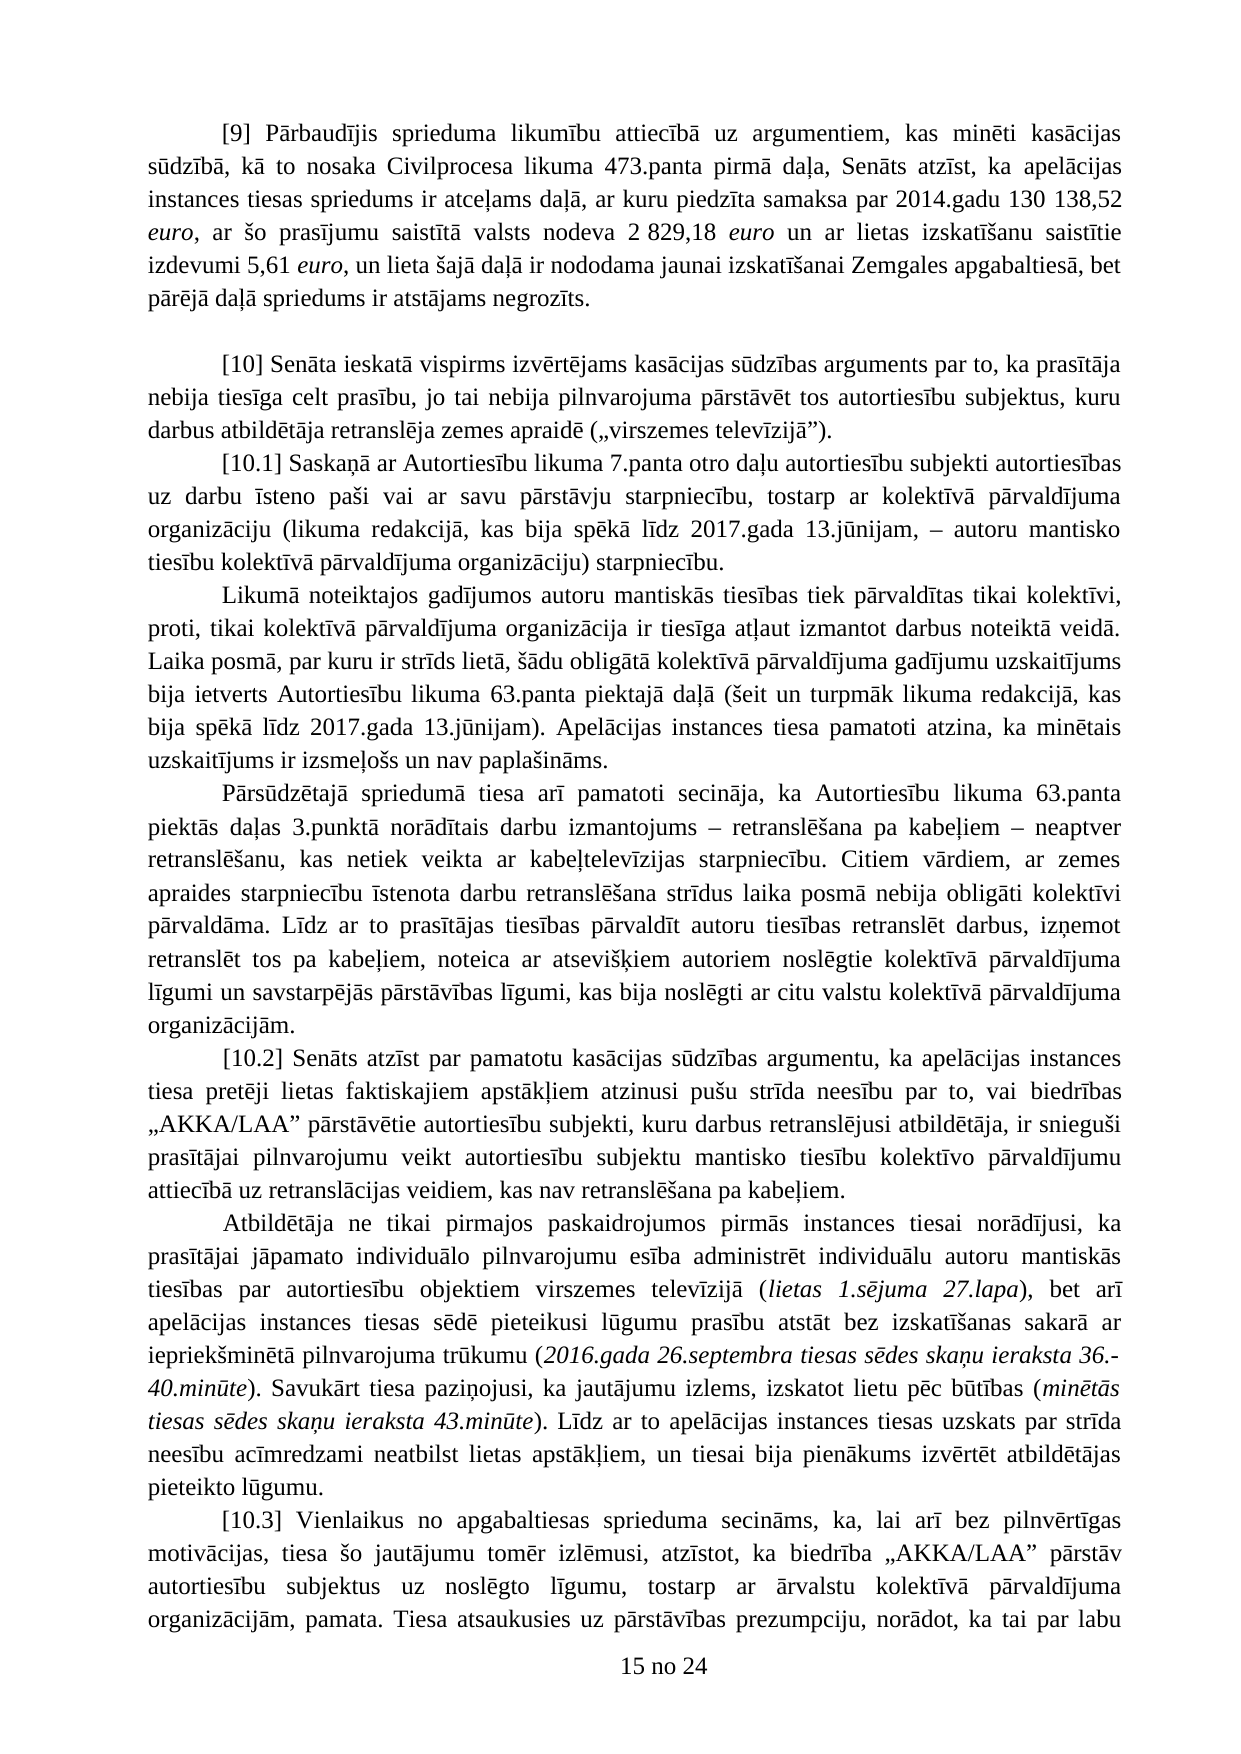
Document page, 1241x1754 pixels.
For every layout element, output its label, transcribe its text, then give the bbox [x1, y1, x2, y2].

text Pārsūdzētajā spriedumā tiesa arī pamatoti secināja, ka Autortiesību likuma 63.panta piektās daļas 3.punktā norādītais darbu izmantojums – retranslēšana pa kabeļiem – neaptver retranslēšanu, kas netiek veikta ar kabeļtelevīzijas starpniecību. Citiem vārdiem, ar zemes apraides starpniecību īstenota darbu retranslēšana strīdus laika posmā nebija obligāti kolektīvi pārvaldāma. Līdz ar to prasītājas tiesības pārvaldīt autoru tiesības retranslēt darbus, izņemot retranslēt tos pa kabeļiem, noteica ar atsevišķiem autoriem noslēgtie kolektīvā pārvaldījuma līgumi un savstarpējās pārstāvības līgumi, kas bija noslēgti ar citu valstu kolektīvā pārvaldījuma organizācijām. [148, 778, 1122, 1038]
text [10] Senāta ieskatā vispirms izvērtējams kasācijas sūdzības arguments par to, ka prasītāja nebija tiesīga celt prasību, jo tai nebija pilnvarojuma pārstāvēt tos autortiesību subjektus, kuru darbus atbildētāja retranslēja zemes apraidē („virszemes televīzijā”). [148, 349, 1122, 444]
text [9] Pārbaudījis sprieduma likumību attiecībā uz argumentiem, kas minēti kasācijas sūdzībā, kā to nosaka Civilprocesa likuma 473.panta pirmā daļa, Senāts atzīst, ka apelācijas instances tiesas spriedums ir atceļams daļā, ar kuru piedzīta samaksa par 2014.gadu 130 138,52 euro, ar šo prasījumu saistītā valsts nodeva 2 829,18 euro un ar lietas izskatīšanu saistītie izdevumi 5,61 euro, un lieta šajā daļā ir nododama jaunai izskatīšanai Zemgales apgabaltiesā, bet pārējā daļā spriedums ir atstājams negrozīts. [148, 118, 1122, 312]
text [10.1] Saskaņā ar Autortiesību likuma 7.panta otro daļu autortiesību subjekti autortiesības uz darbu īsteno paši vai ar savu pārstāvju starpniecību, tostarp ar kolektīvā pārvaldījuma organizāciju (likuma redakcijā, kas bija spēkā līdz 2017.gada 13.jūnijam, – autoru mantisko tiesību kolektīvā pārvaldījuma organizāciju) starpniecību. [148, 448, 1122, 576]
text Atbildētāja ne tikai pirmajos paskaidrojumos pirmās instances tiesai norādījusi, ka prasītājai jāpamato individuālo pilnvarojumu esība administrēt individuālu autoru mantiskās tiesības par autortiesību objektiem virszemes televīzijā (lietas 1.sējuma 27.lapa), bet arī apelācijas instances tiesas sēdē pieteikusi lūgumu prasību atstāt bez izskatīšanas sakarā ar iepriekšminētā pilnvarojuma trūkumu (2016.gada 26.septembra tiesas sēdes skaņu ieraksta 36.-40.minūte). Savukārt tiesa paziņojusi, ka jautājumu izlems, izskatot lietu pēc būtības (minētās tiesas sēdes skaņu ieraksta 43.minūte). Līdz ar to apelācijas instances tiesas uzskats par strīda neesību acīmredzami neatbilst lietas apstākļiem, un tiesai bija pienākums izvērtēt atbildētājas pieteikto lūgumu. [148, 1208, 1122, 1501]
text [148, 1505, 1122, 1633]
text Likumā noteiktajos gadījumos autoru mantiskās tiesības tiek pārvaldītas tikai kolektīvi, proti, tikai kolektīvā pārvaldījuma organizācija ir tiesīga atļaut izmantot darbus noteiktā veidā. Laika posmā, par kuru ir strīds lietā, šādu obligātā kolektīvā pārvaldījuma gadījumu uzskaitījums bija ietverts Autortiesību likuma 63.panta piektajā daļā (šeit un turpmāk likuma redakcijā, kas bija spēkā līdz 2017.gada 13.jūnijam). Apelācijas instances tiesa pamatoti atzina, ka minētais uzskaitījums ir izsmeļošs un nav paplašināms. [148, 580, 1122, 774]
text [10.2] Senāts atzīst par pamatotu kasācijas sūdzības argumentu, ka apelācijas instances tiesa pretēji lietas faktiskajiem apstākļiem atzinusi pušu strīda neesību par to, vai biedrības „AKKA/LAA” pārstāvētie autortiesību subjekti, kuru darbus retranslējusi atbildētāja, ir snieguši prasītājai pilnvarojumu veikt autortiesību subjektu mantisko tiesību kolektīvo pārvaldījumu attiecībā uz retranslācijas veidiem, kas nav retranslēšana pa kabeļiem. [148, 1043, 1122, 1203]
